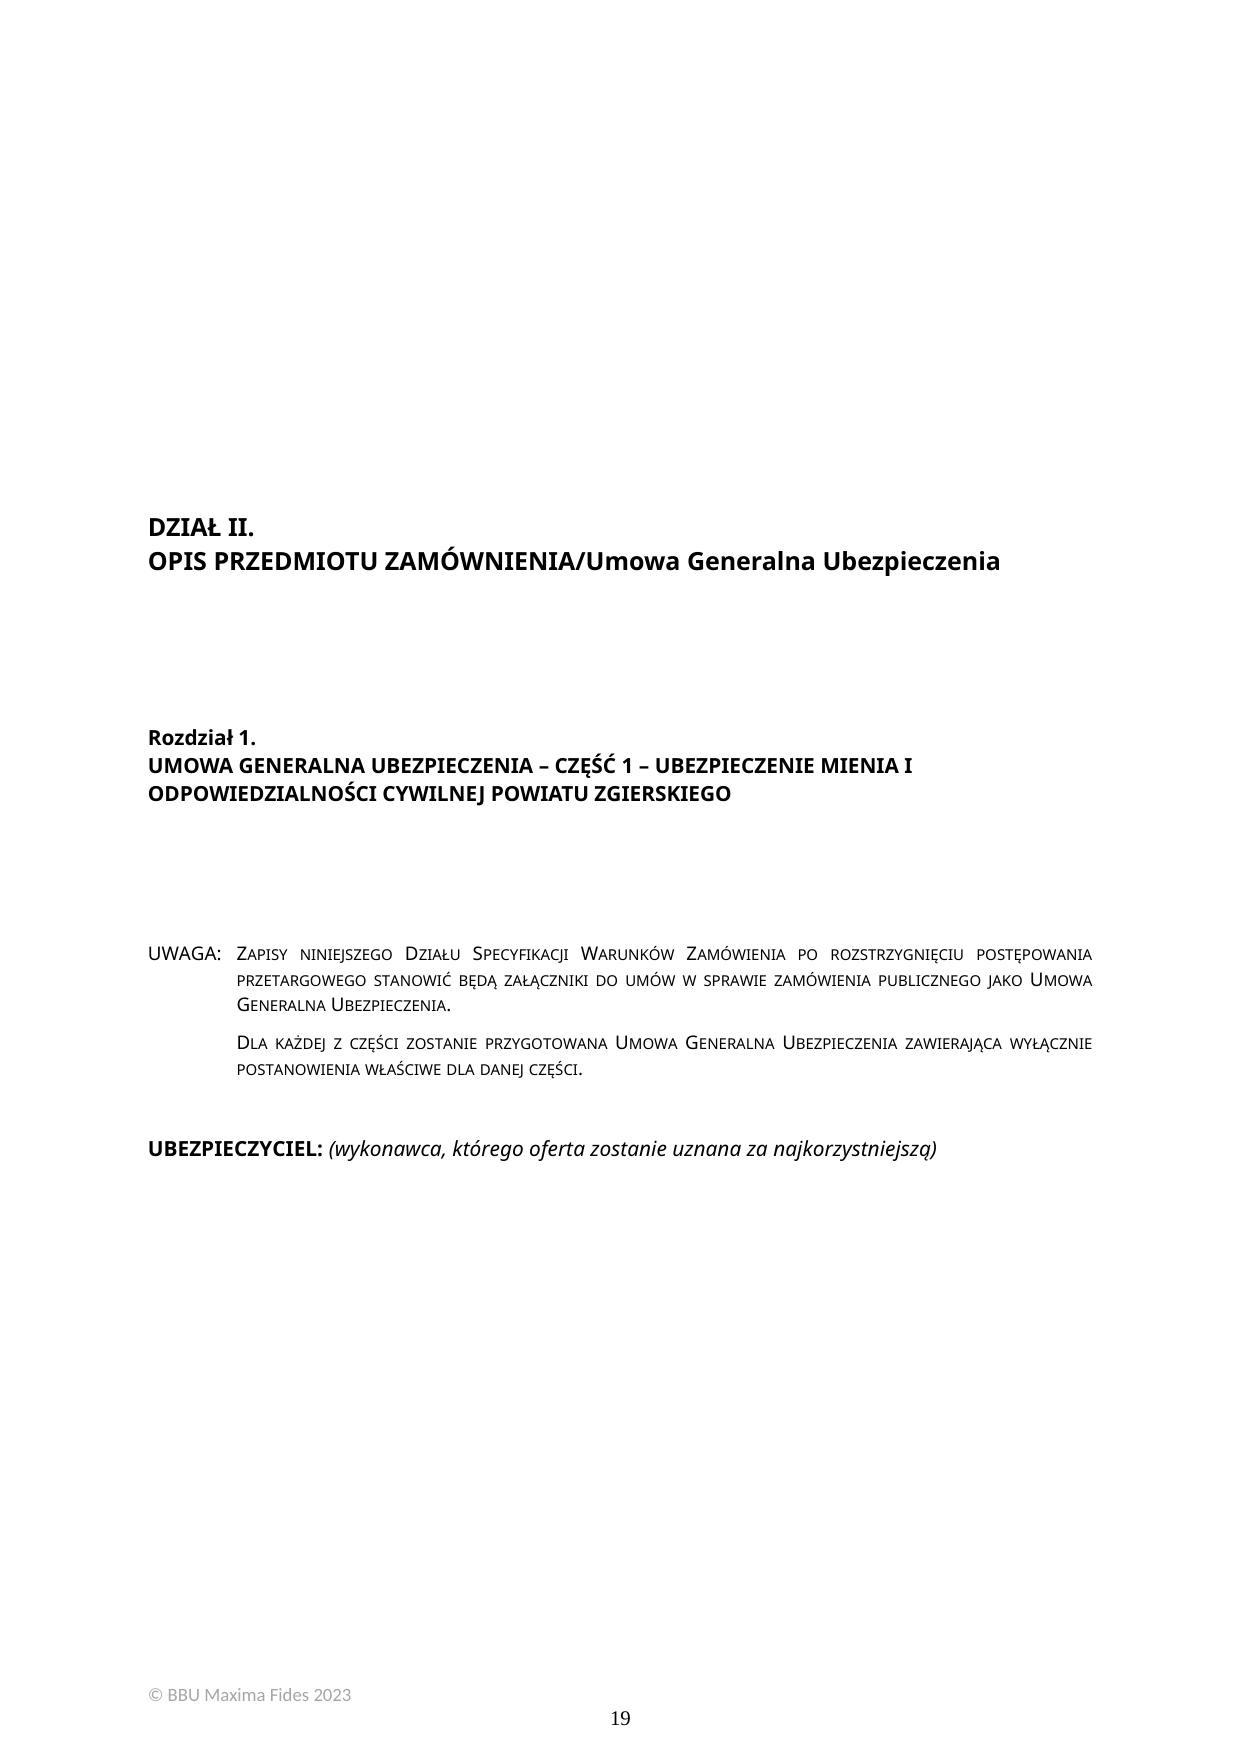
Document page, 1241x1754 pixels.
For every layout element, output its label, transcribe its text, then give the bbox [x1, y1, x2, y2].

subtitle Rozdział 1. UMOWA GENERALNA UBEZPIECZENIA – CZĘŚĆ 1 – UBEZPIECZENIE MIENIA I ODPOWIEDZIALNOŚCI CYWILNEJ POWIATU ZGIERSKIEGO [148, 723, 1092, 808]
text Dla każdej z części zostanie przygotowana Umowa Generalna Ubezpieczenia zawierająca wyłącznie postanowienia właściwe dla danej części. [236, 1029, 1092, 1081]
text UBEZPIECZYCIEL: (wykonawca, którego oferta zostanie uznana za najkorzystniejszą) [148, 1134, 1092, 1162]
text UWAGA: Zapisy niniejszego Działu Specyfikacji Warunków Zamówienia po rozstrzygnięciu postępowania przetargowego stanowić będą załączniki do umów w sprawie zamówienia publicznego jako Umowa Generalna Ubezpieczenia. [148, 941, 1092, 1017]
subtitle DZIAŁ II. OPIS PRZEDMIOTU ZAMÓWNIENIA/Umowa Generalna Ubezpieczenia [148, 509, 1092, 578]
